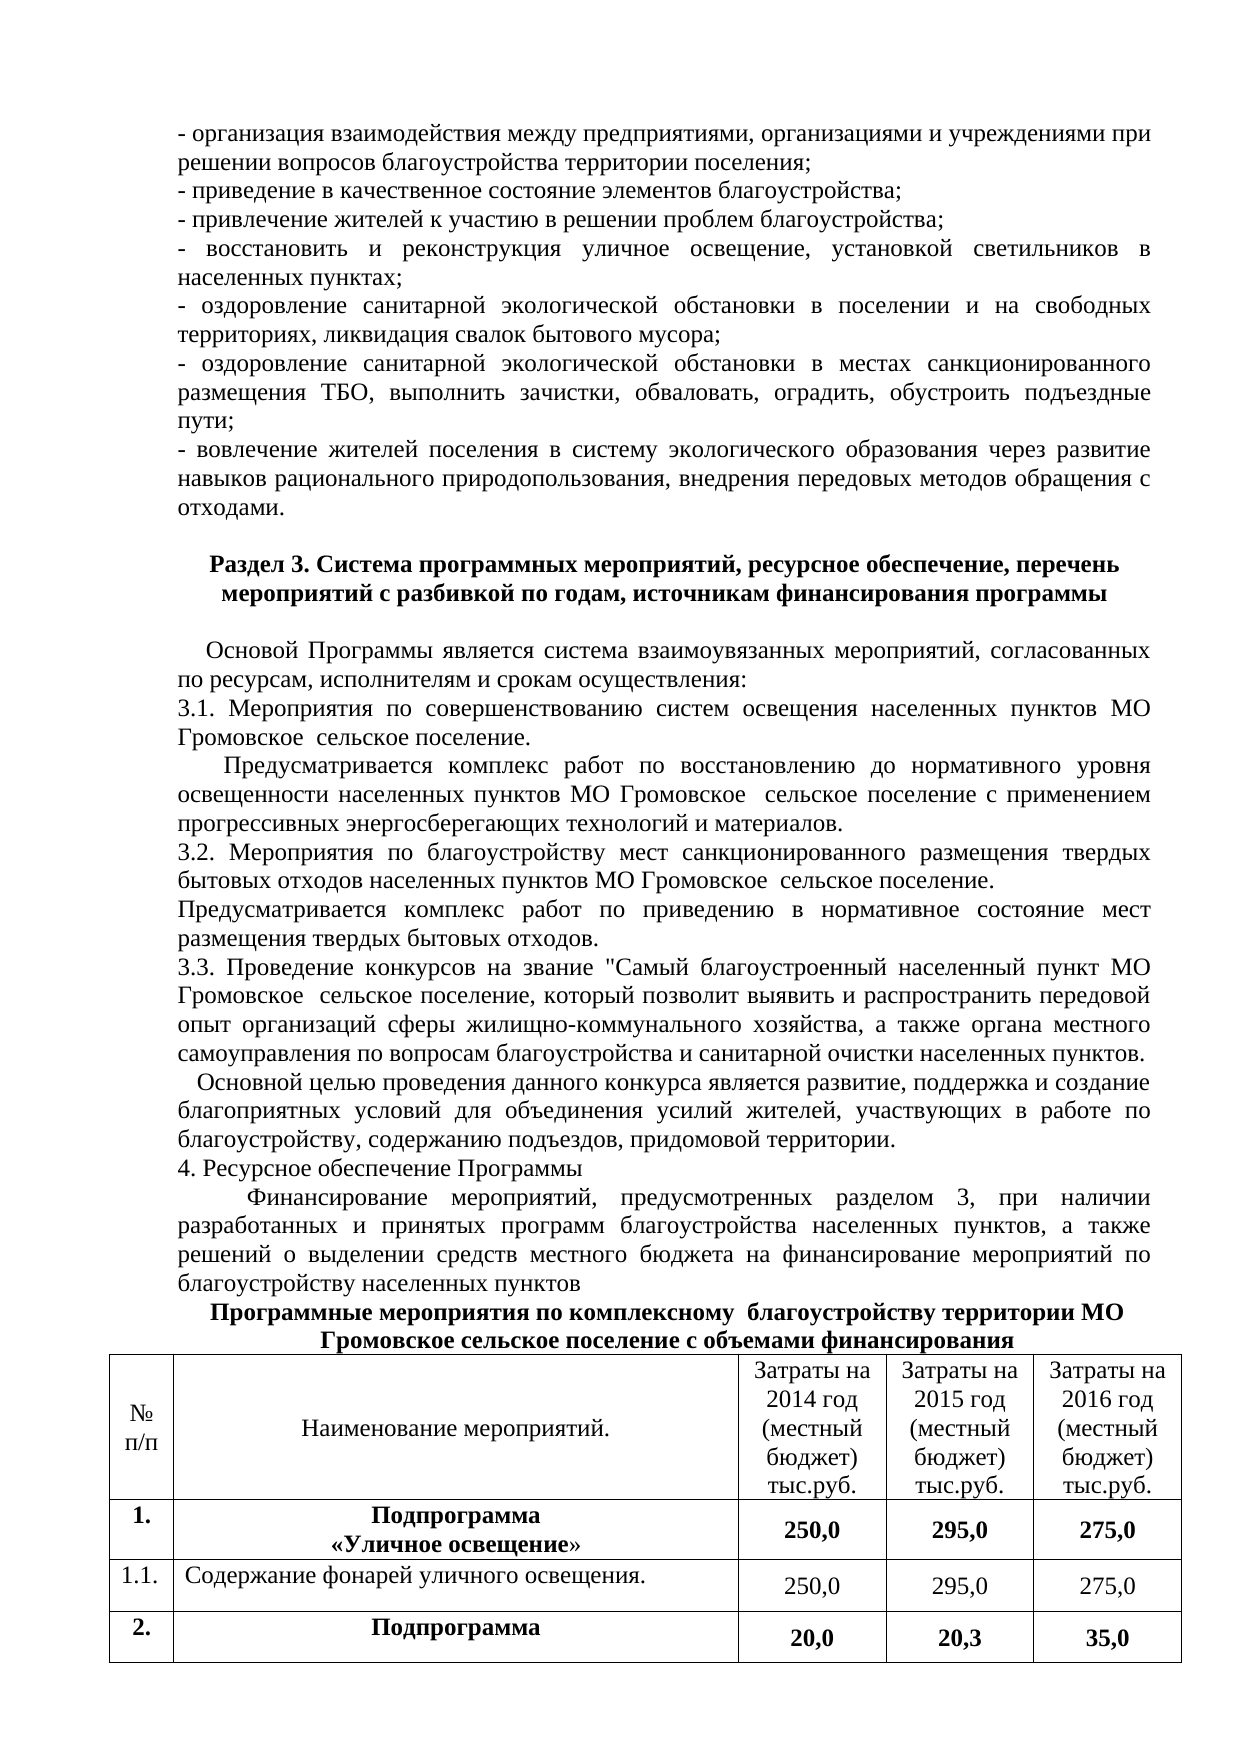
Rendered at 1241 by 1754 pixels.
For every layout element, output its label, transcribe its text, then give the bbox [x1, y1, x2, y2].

table_cell Подпрограмма «Уличное освещение» [174, 1500, 738, 1559]
text 3.3. Проведение конкурсов на звание "Самый благоустроенный населенный пункт МО Громовское сельское поселение, который позволит выявить и распространить передовой опыт организаций сферы жилищно-коммунального хозяйства, а также органа местного самоуправления по вопросам благоустройства и санитарной очистки населенных пунктов. [177, 952, 1152, 1067]
table_header Затраты на 2014 год (местный бюджет) тыс.руб. [739, 1355, 886, 1499]
table_cell 35,0 [1034, 1612, 1181, 1662]
table_cell 2. [110, 1612, 173, 1662]
text Финансирование мероприятий, предусмотренных разделом 3, при наличии разработанных и принятых программ благоустройства населенных пунктов, а также решений о выделении средств местного бюджета на финансирование мероприятий по благоустройству населенных пунктов [177, 1182, 1152, 1297]
text 4. Ресурсное обеспечение Программы [177, 1153, 1152, 1182]
table_cell 20,3 [887, 1612, 1033, 1662]
text - восстановить и реконструкция уличное освещение, установкой светильников в населенных пунктах; [177, 233, 1152, 291]
table_cell 295,0 [887, 1560, 1033, 1611]
table_cell 250,0 [739, 1560, 886, 1611]
table_cell 275,0 [1034, 1500, 1181, 1559]
text Предусматривается комплекс работ по приведению в нормативное состояние мест размещения твердых бытовых отходов. [177, 894, 1152, 952]
table_cell 20,0 [739, 1612, 886, 1662]
text - оздоровление санитарной экологической обстановки в поселении и на свободных территориях, ликвидация свалок бытового мусора; [177, 291, 1152, 348]
table_cell 275,0 [1034, 1560, 1181, 1611]
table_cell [174, 1612, 738, 1662]
text - организация взаимодействия между предприятиями, организациями и учреждениями при решении вопросов благоустройства территории поселения; [177, 118, 1152, 176]
table_header Затраты на 2015 год (местный бюджет) тыс.руб. [887, 1355, 1033, 1499]
text 3.1. Мероприятия по совершенствованию систем освещения населенных пунктов МО Громовское сельское поселение. [177, 693, 1152, 751]
text - оздоровление санитарной экологической обстановки в местах санкционированного размещения ТБО, выполнить зачистки, обваловать, оградить, обустроить подъездные пути; [177, 348, 1152, 434]
table_header № п/п [110, 1355, 173, 1499]
text Предусматривается комплекс работ по восстановлению до нормативного уровня освещенности населенных пунктов МО Громовское сельское поселение с применением прогрессивных энергосберегающих технологий и материалов. [177, 751, 1152, 837]
text Основой Программы является система взаимоувязанных мероприятий, согласованных по ресурсам, исполнителям и срокам осуществления: [177, 636, 1152, 693]
table_cell 1. [110, 1500, 173, 1559]
table_cell 295,0 [887, 1500, 1033, 1559]
text Раздел 3. Система программных мероприятий, ресурсное обеспечение, перечень мероприятий с разбивкой по годам, источникам финансирования программы [177, 549, 1152, 607]
text - вовлечение жителей поселения в систему экологического образования через развитие навыков рационального природопользования, внедрения передовых методов обращения с отходами. [177, 434, 1152, 521]
text Программные мероприятия по комплексному благоустройству территории МО Громовское сельское поселение с объемами финансирования [177, 1297, 1157, 1354]
text - привлечение жителей к участию в решении проблем благоустройства; [177, 204, 1152, 233]
table_cell Содержание фонарей уличного освещения. [174, 1560, 738, 1611]
text Основной целью проведения данного конкурса является развитие, поддержка и создание благоприятных условий для объединения усилий жителей, участвующих в работе по благоустройству, содержанию подъездов, придомовой территории. [177, 1067, 1152, 1153]
text - приведение в качественное состояние элементов благоустройства; [177, 176, 1152, 204]
table_cell 250,0 [739, 1500, 886, 1559]
table_header Затраты на 2016 год (местный бюджет) тыс.руб. [1034, 1355, 1181, 1499]
text 3.2. Мероприятия по благоустройству мест санкционированного размещения твердых бытовых отходов населенных пунктов МО Громовское сельское поселение. [177, 837, 1152, 894]
table_header Наименование мероприятий. [174, 1355, 738, 1499]
table_cell 1.1. [110, 1560, 173, 1611]
